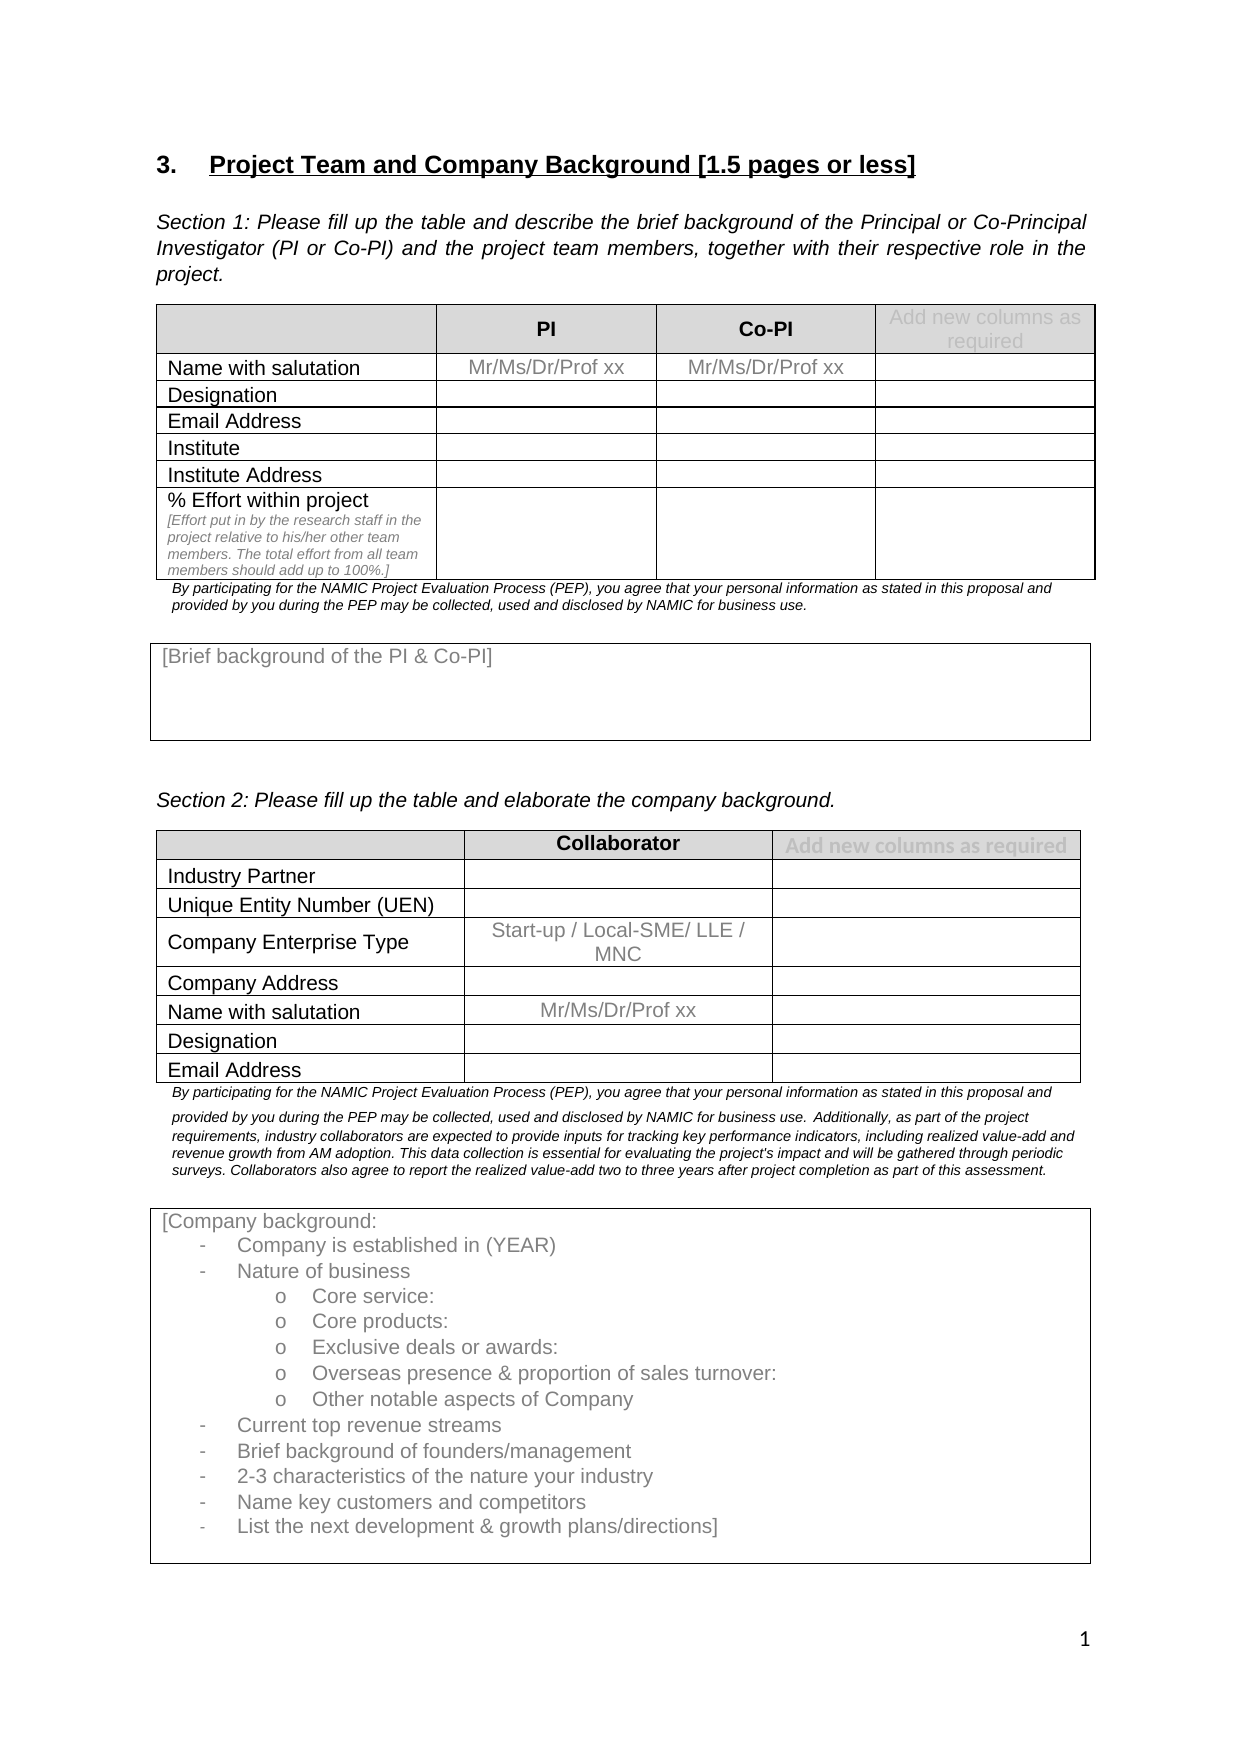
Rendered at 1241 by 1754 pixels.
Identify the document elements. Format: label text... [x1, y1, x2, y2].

table_header PI [437, 305, 656, 353]
table_cell Industry Partner [157, 860, 464, 888]
table_cell Designation [157, 1025, 464, 1053]
table_cell [465, 1025, 772, 1053]
table_cell Email Address [157, 1054, 464, 1082]
table_cell Name with salutation [157, 996, 464, 1024]
table_cell [465, 889, 772, 917]
table_cell [465, 967, 772, 995]
table_cell [657, 408, 875, 433]
table_cell Mr/Ms/Dr/Prof xx [465, 996, 772, 1024]
table_cell [773, 996, 1080, 1024]
table_cell Email Address [157, 408, 436, 433]
subtitle Project Team and Company Background [1.5 pages or less] [156, 150, 1090, 179]
text Section 2: Please fill up the table and elaborate the company background. [156, 787, 1090, 811]
table_cell [876, 408, 1094, 433]
text By participating for the NAMIC Project Evaluation Process (PEP), you agree that your personal information as stated in this proposal and provided by you during the PEP may be collected, used and disclosed by NAMIC for business use. Additionally, as part of the project requirements, industry collaborators are expected to provide inputs for tracking key performance indicators, including realized value-add and revenue growth from AM adoption. This data collection is essential for evaluating the project's impact and will be gathered through periodic surveys. Collaborators also agree to report the realized value-add two to three years after project completion as part of this assessment. [172, 1083, 1090, 1178]
table_cell [657, 461, 875, 487]
table_cell [465, 860, 772, 888]
table_cell [657, 434, 875, 460]
text Section 1: Please fill up the table and describe the brief background of the Principal or Co-Principal Investigator (PI or Co-PI) and the project team members, together with their respective role in the project. [156, 210, 1090, 285]
table_cell Unique Entity Number (UEN) [157, 889, 464, 917]
table_cell Mr/Ms/Dr/Prof xx [657, 354, 875, 380]
text By participating for the NAMIC Project Evaluation Process (PEP), you agree that your personal information as stated in this proposal and provided by you during the PEP may be collected, used and disclosed by NAMIC for business use. [172, 580, 1090, 613]
table_cell [876, 461, 1094, 487]
table_cell Mr/Ms/Dr/Prof xx [437, 354, 656, 380]
table_cell [773, 967, 1080, 995]
table_cell Name with salutation [157, 354, 436, 380]
table_cell [465, 1054, 772, 1082]
table_cell Institute [157, 434, 436, 460]
table_header [157, 305, 436, 353]
table_header Co-PI [657, 305, 875, 353]
table_cell Company Address [157, 967, 464, 995]
table_cell [773, 918, 1080, 966]
table_cell [437, 381, 656, 406]
table_cell [437, 488, 656, 579]
table_cell [437, 408, 656, 433]
table_cell % Effort within project [Effort put in by the research staff in the project relative to his/her other team members. The total effort from all team members should add up to 100%.] [157, 488, 436, 579]
table_cell Start-up / Local-SME/ LLE / MNC [465, 918, 772, 966]
table_cell Designation [157, 381, 436, 406]
table_header [157, 831, 464, 859]
table_header [Brief background of the PI & Co-PI] [151, 644, 1090, 739]
table_cell [657, 488, 875, 579]
table_cell [876, 354, 1094, 380]
table_header Add new columns as required [773, 831, 1080, 859]
table_cell [876, 381, 1094, 406]
table_cell [773, 860, 1080, 888]
table_cell [657, 381, 875, 406]
table_cell [773, 1054, 1080, 1082]
table_cell [876, 488, 1094, 579]
table_header Add new columns as required [876, 305, 1094, 353]
table_cell [437, 434, 656, 460]
table_cell Institute Address [157, 461, 436, 487]
table_cell [773, 1025, 1080, 1053]
table_header Collaborator [465, 831, 772, 859]
table_cell [773, 889, 1080, 917]
table_cell Company Enterprise Type [157, 918, 464, 966]
table_header [Company background: Company is established in (YEAR) Nature of business Core service: Core products: Exclusive deals or awards: Overseas presence & proportion of sales turnover: Other notable aspects of Company Current top revenue streams Brief background of founders/management 2-3 characteristics of the nature your industry Name key customers and competitors List the next development & growth plans/directions] [151, 1209, 1090, 1562]
table_cell [437, 461, 656, 487]
table_cell [876, 434, 1094, 460]
